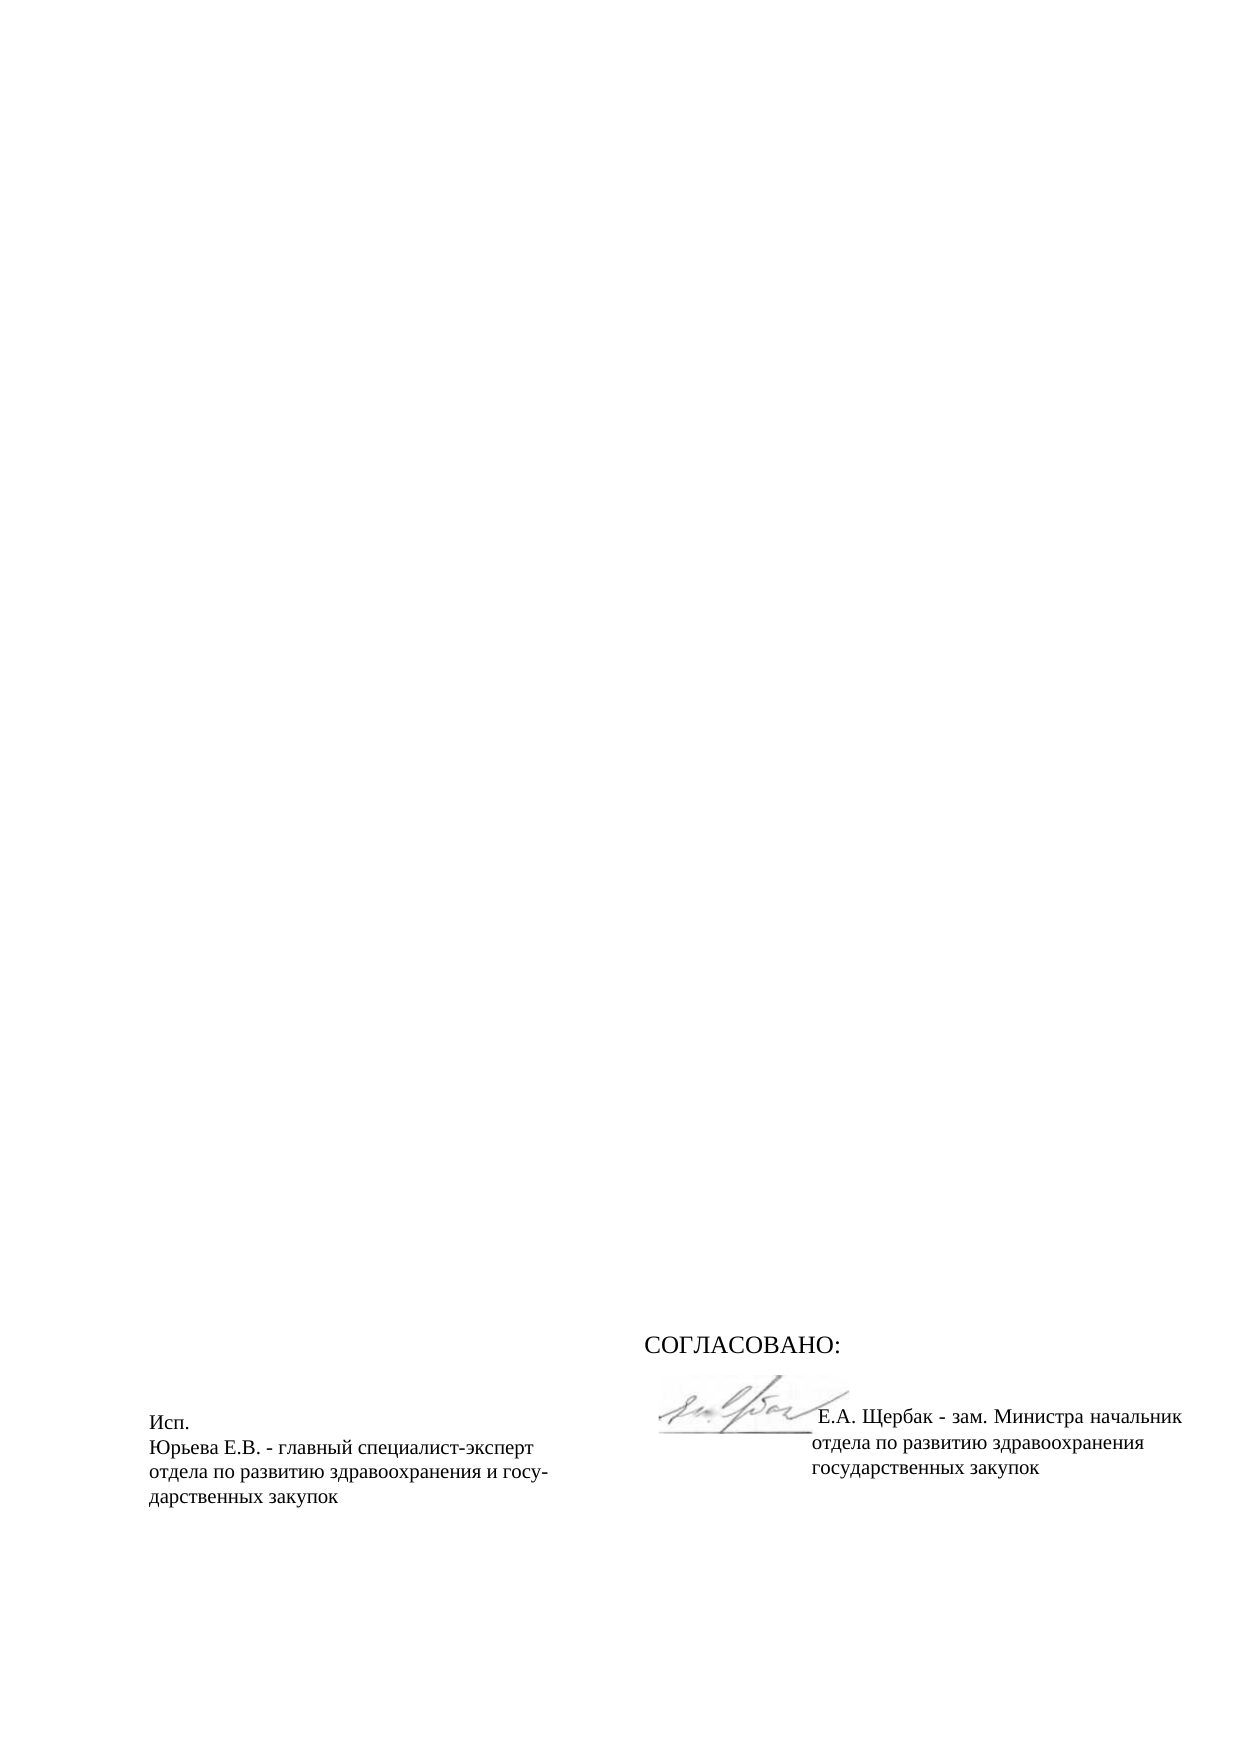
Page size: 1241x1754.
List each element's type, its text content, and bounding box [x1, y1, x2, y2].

text Е.А. Щербак - зам. Министра начальник отдела по развитию здравоохранения государственных закупок [812, 1403, 1183, 1480]
text СОГЛАСОВАНО: [644, 1333, 841, 1358]
text Исп. [149, 1410, 589, 1435]
picture [658, 1375, 850, 1434]
text Юрьева Е.В. - главный специалист-эксперт отдела по развитию здравоохранения и госу- дарственных закупок [149, 1435, 589, 1508]
